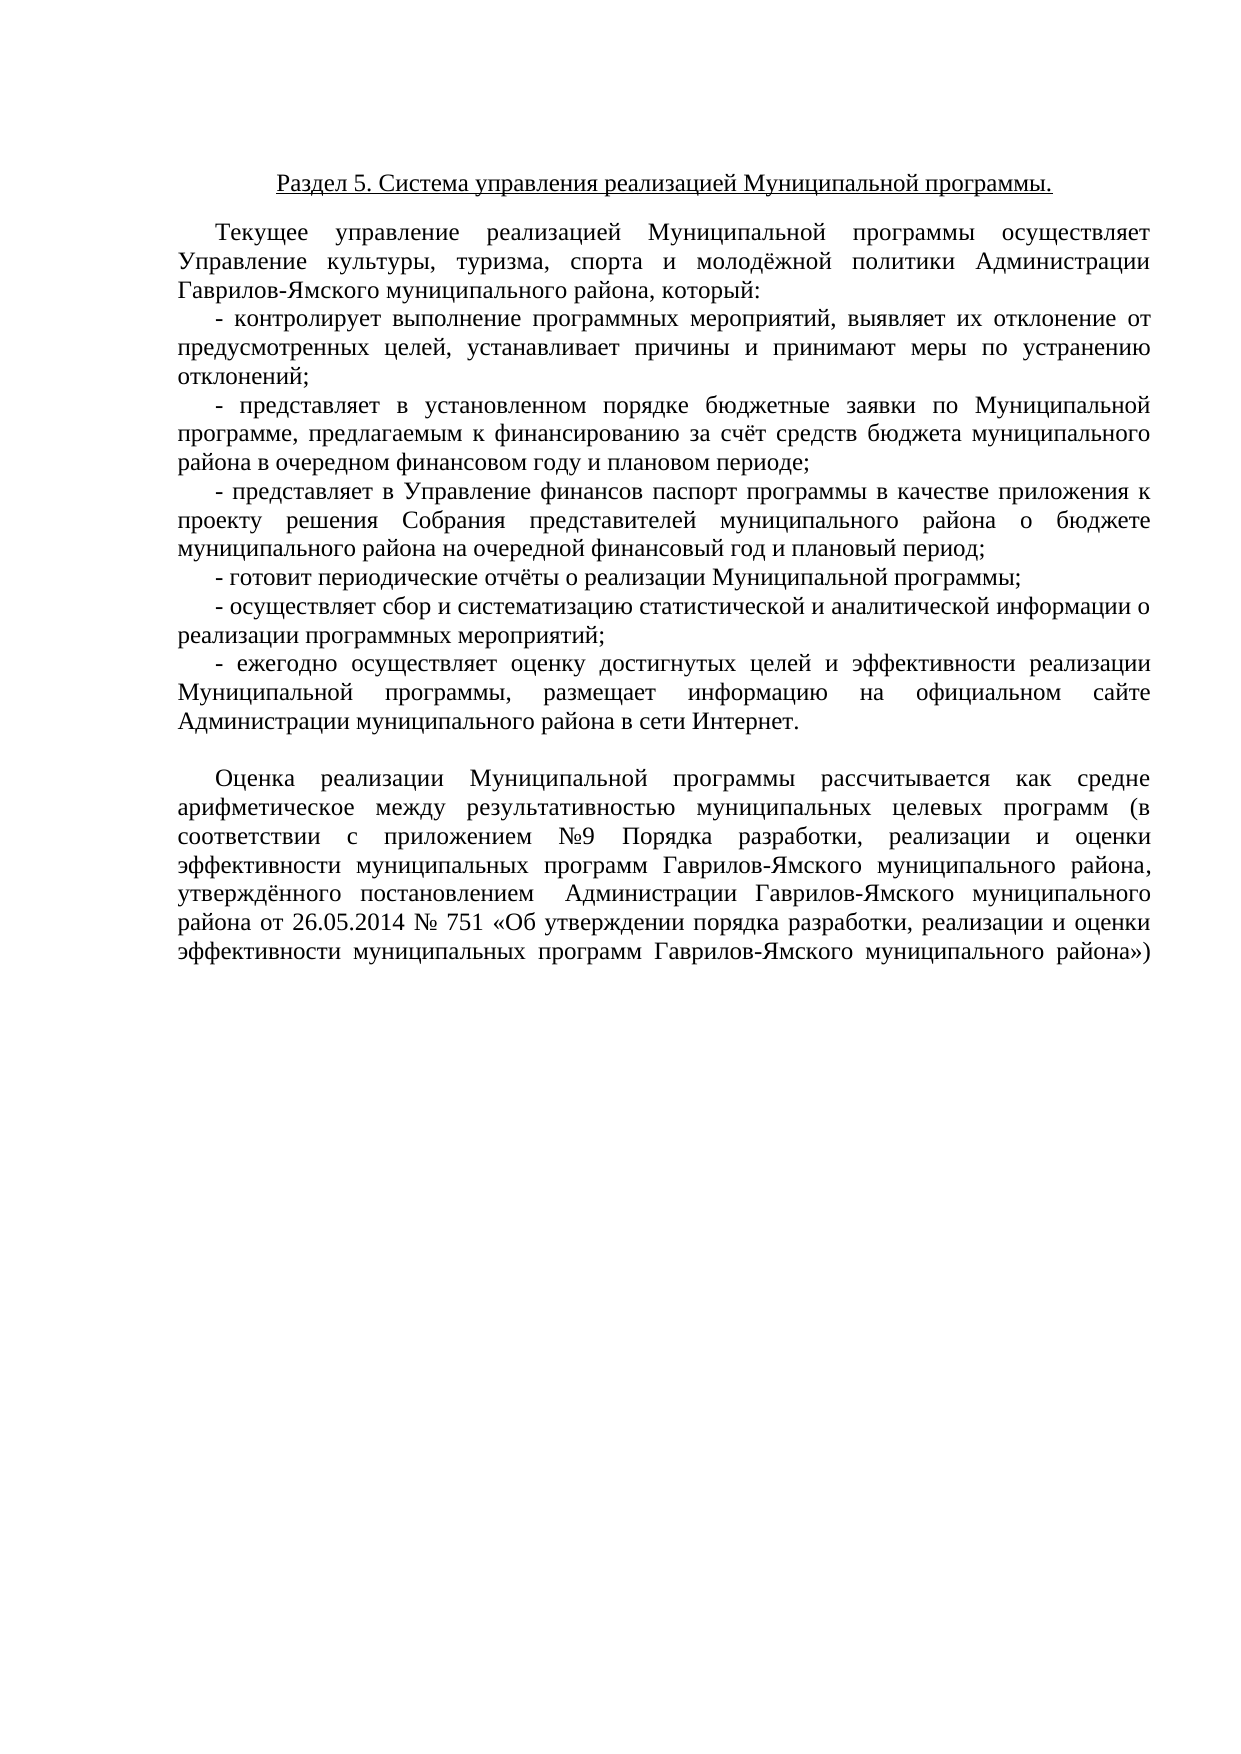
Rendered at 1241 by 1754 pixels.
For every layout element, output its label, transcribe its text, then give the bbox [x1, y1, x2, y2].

text Оценка реализации Муниципальной программы рассчитывается как средне арифметическое между результативностью муниципальных целевых программ (в соответствии с приложением №9 Порядка разработки, реализации и оценки эффективности муниципальных программ Гаврилов-Ямского муниципального района, утверждённого постановлением Администрации Гаврилов-Ямского муниципального района от 26.05.2014 № 751 «Об утверждении порядка разработки, реализации и оценки эффективности муниципальных программ Гаврилов-Ямского муниципального района») [177, 763, 1152, 993]
text - осуществляет сбор и систематизацию статистической и аналитической информации о реализации программных мероприятий; [177, 591, 1152, 648]
text Текущее управление реализацией Муниципальной программы осуществляет Управление культуры, туризма, спорта и молодёжной политики Администрации Гаврилов-Ямского муниципального района, который: [177, 217, 1152, 303]
text - контролирует выполнение программных мероприятий, выявляет их отклонение от предусмотренных целей, устанавливает причины и принимают меры по устранению отклонений; [177, 303, 1152, 390]
text - представляет в установленном порядке бюджетные заявки по Муниципальной программе, предлагаемым к финансированию за счёт средств бюджета муниципального района в очередном финансовом году и плановом периоде; [177, 390, 1152, 476]
text - представляет в Управление финансов паспорт программы в качестве приложения к проекту решения Собрания представителей муниципального района о бюджете муниципального района на очередной финансовый год и плановый период; [177, 476, 1152, 562]
text - ежегодно осуществляет оценку достигнутых целей и эффективности реализации Муниципальной программы, размещает информацию на официальном сайте Администрации муниципального района в сети Интернет. [177, 648, 1152, 735]
text - готовит периодические отчёты о реализации Муниципальной программы; [177, 562, 1152, 591]
text Раздел 5. Система управления реализацией Муниципальной программы. [177, 168, 1152, 196]
